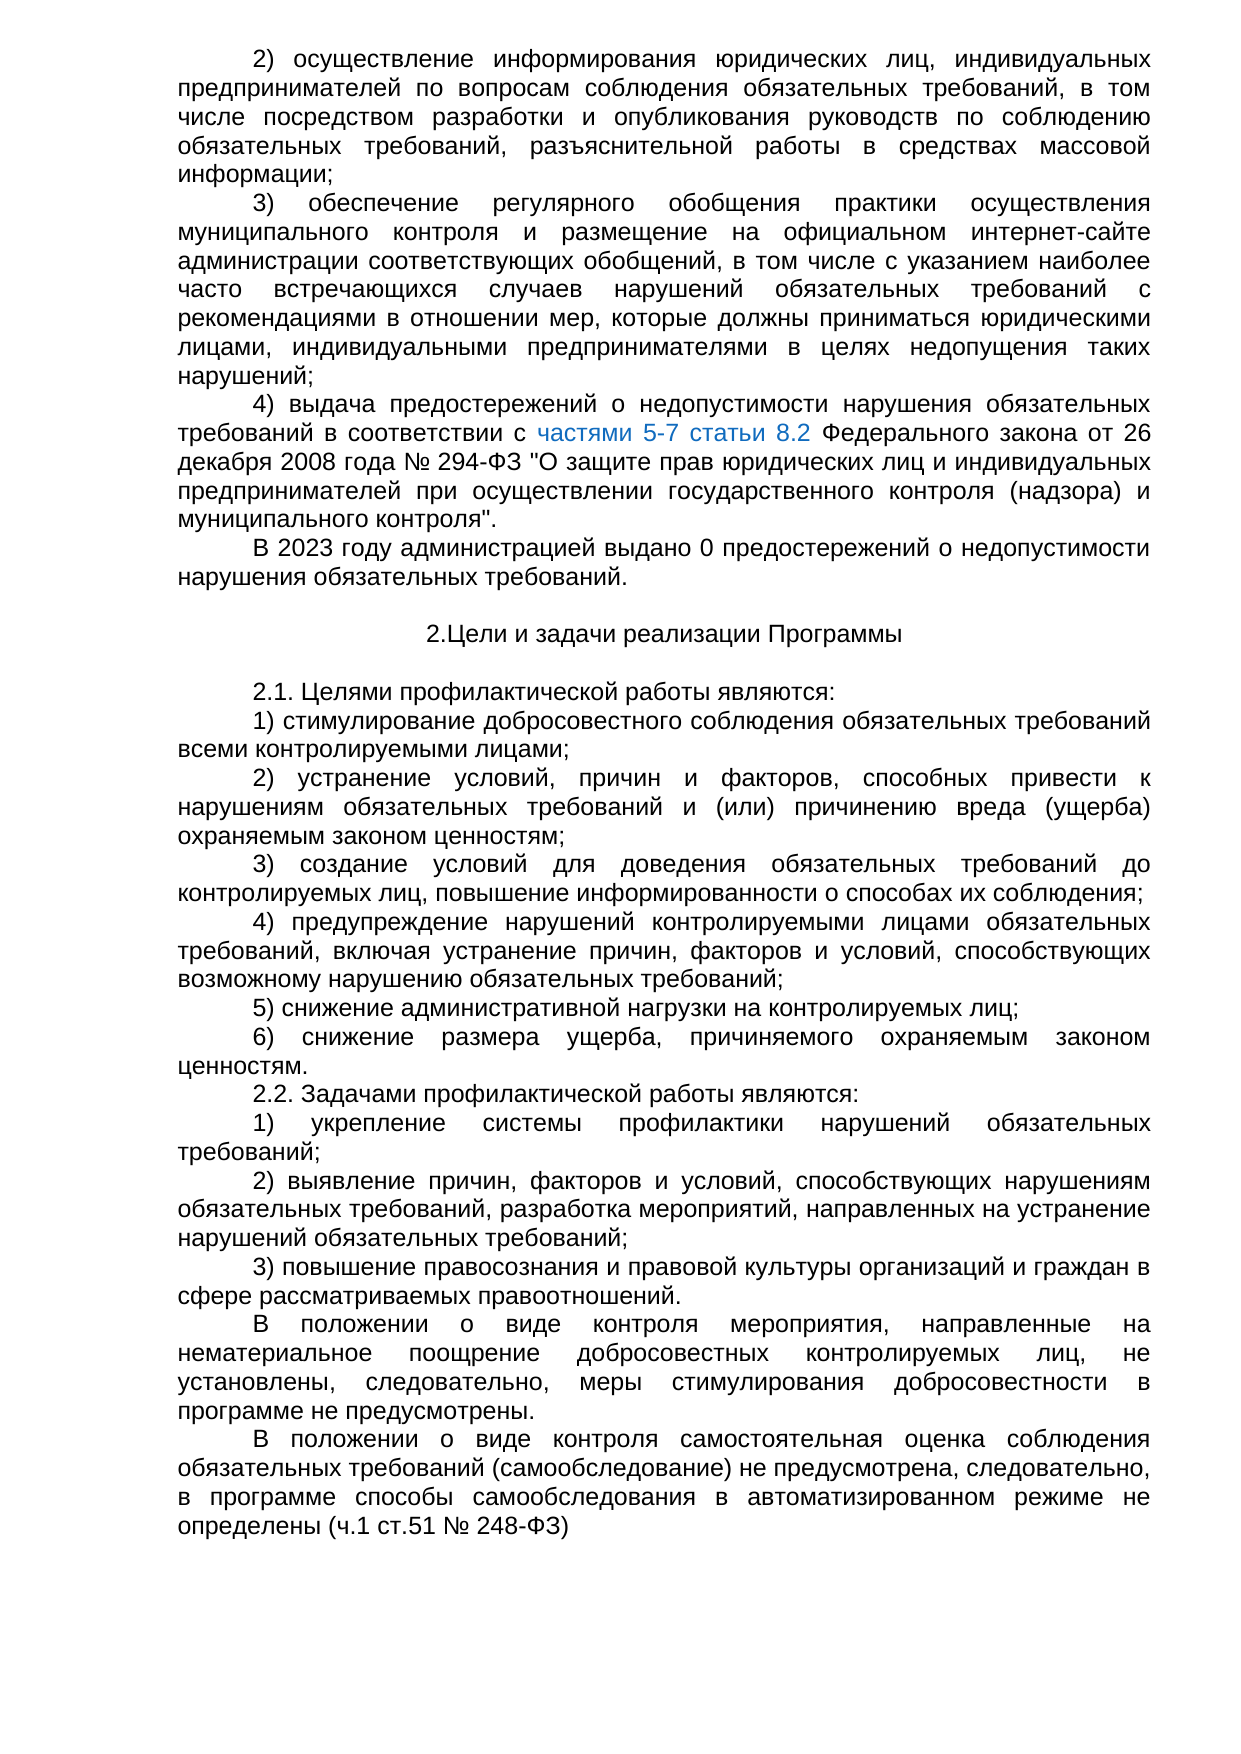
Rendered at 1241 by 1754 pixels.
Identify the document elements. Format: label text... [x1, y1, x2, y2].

text 2) осуществление информирования юридических лиц, индивидуальных предпринимателей по вопросам соблюдения обязательных требований, в том числе посредством разработки и опубликования руководств по соблюдению обязательных требований, разъяснительной работы в средствах массовой информации; [177, 44, 1152, 188]
text 2.1. Целями профилактической работы являются: [177, 677, 1152, 706]
text В 2023 году администрацией выдано 0 предостережений о недопустимости нарушения обязательных требований. [177, 533, 1152, 591]
text 6) снижение размера ущерба, причиняемого охраняемым законом ценностям. [177, 1022, 1152, 1079]
text 1) укрепление системы профилактики нарушений обязательных требований; [177, 1108, 1152, 1166]
text 3) обеспечение регулярного обобщения практики осуществления муниципального контроля и размещение на официальном интернет-сайте администрации соответствующих обобщений, в том числе с указанием наиболее часто встречающихся случаев нарушений обязательных требований с рекомендациями в отношении мер, которые должны приниматься юридическими лицами, индивидуальными предпринимателями в целях недопущения таких нарушений; [177, 188, 1152, 389]
text В положении о виде контроля самостоятельная оценка соблюдения обязательных требований (самообследование) не предусмотрена, следовательно, в программе способы самообследования в автоматизированном режиме не определены (ч.1 ст.51 № 248-ФЗ) [177, 1424, 1152, 1539]
text В положении о виде контроля мероприятия, направленные на нематериальное поощрение добросовестных контролируемых лиц, не установлены, следовательно, меры стимулирования добросовестности в программе не предусмотрены. [177, 1309, 1152, 1424]
text 5) снижение административной нагрузки на контролируемых лиц; [177, 993, 1152, 1022]
text 2) устранение условий, причин и факторов, способных привести к нарушениям обязательных требований и (или) причинению вреда (ущерба) охраняемым законом ценностям; [177, 763, 1152, 849]
text 2) выявление причин, факторов и условий, способствующих нарушениям обязательных требований, разработка мероприятий, направленных на устранение нарушений обязательных требований; [177, 1166, 1152, 1252]
text 1) стимулирование добросовестного соблюдения обязательных требований всеми контролируемыми лицами; [177, 706, 1152, 763]
text 2.Цели и задачи реализации Программы [177, 619, 1152, 648]
text 3) повышение правосознания и правовой культуры организаций и граждан в сфере рассматриваемых правоотношений. [177, 1252, 1152, 1309]
text 2.2. Задачами профилактической работы являются: [177, 1079, 1152, 1108]
text 4) выдача предостережений о недопустимости нарушения обязательных требований в соответствии с частями 5-7 статьи 8.2 Федерального закона от 26 декабря 2008 года № 294-ФЗ "О защите прав юридических лиц и индивидуальных предпринимателей при осуществлении государственного контроля (надзора) и муниципального контроля". [177, 389, 1152, 533]
text 4) предупреждение нарушений контролируемыми лицами обязательных требований, включая устранение причин, факторов и условий, способствующих возможному нарушению обязательных требований; [177, 907, 1152, 993]
text 3) создание условий для доведения обязательных требований до контролируемых лиц, повышение информированности о способах их соблюдения; [177, 849, 1152, 907]
